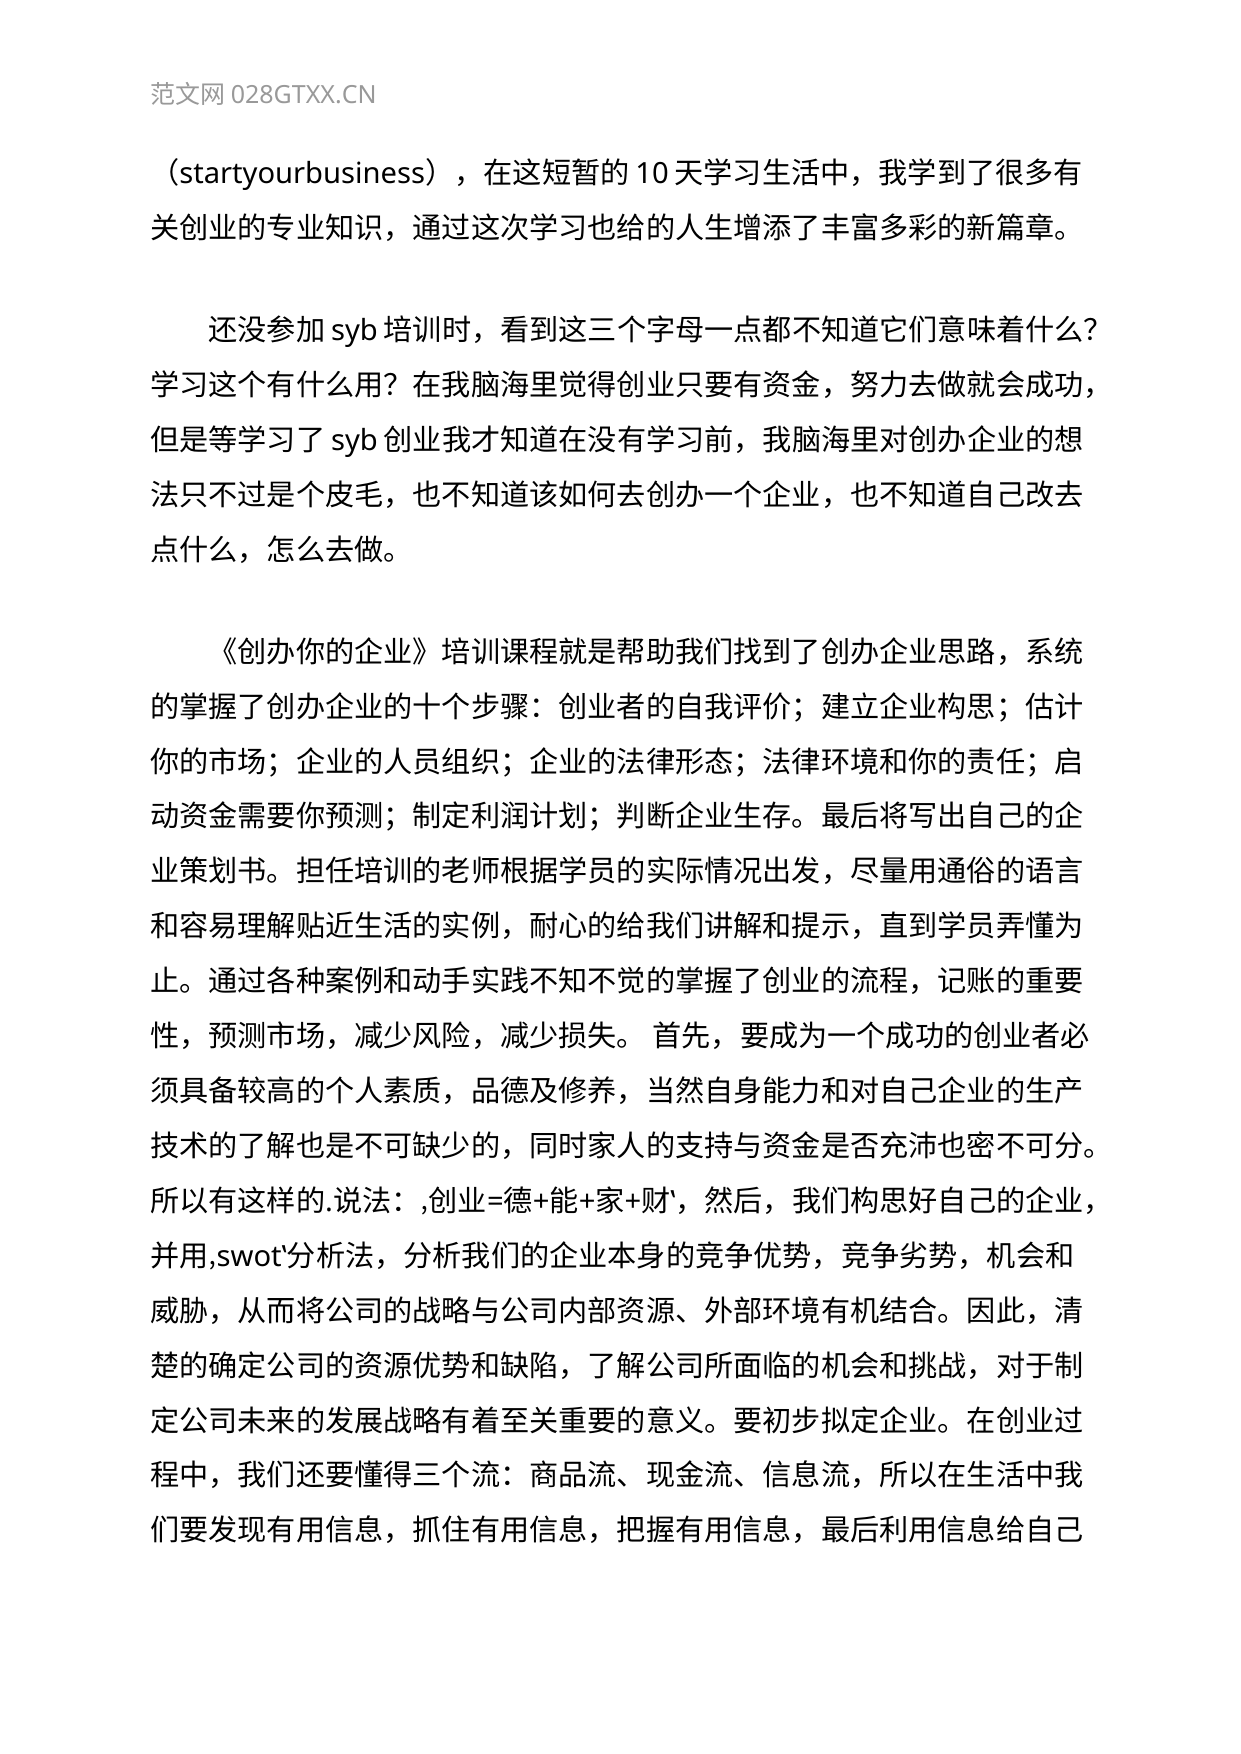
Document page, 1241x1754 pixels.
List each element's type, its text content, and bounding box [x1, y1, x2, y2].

text 还没参加syb培训时，看到这三个字母一点都不知道它们意味着什么？学习这个有什么用？在我脑海里觉得创业只要有资金，努力去做就会成功，但是等学习了syb创业我才知道在没有学习前，我脑海里对创办企业的想法只不过是个皮毛，也不知道该如何去创办一个企业，也不知道自己改去点什么，怎么去做。 [150, 307, 1090, 569]
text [150, 150, 1090, 247]
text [150, 628, 1090, 1549]
